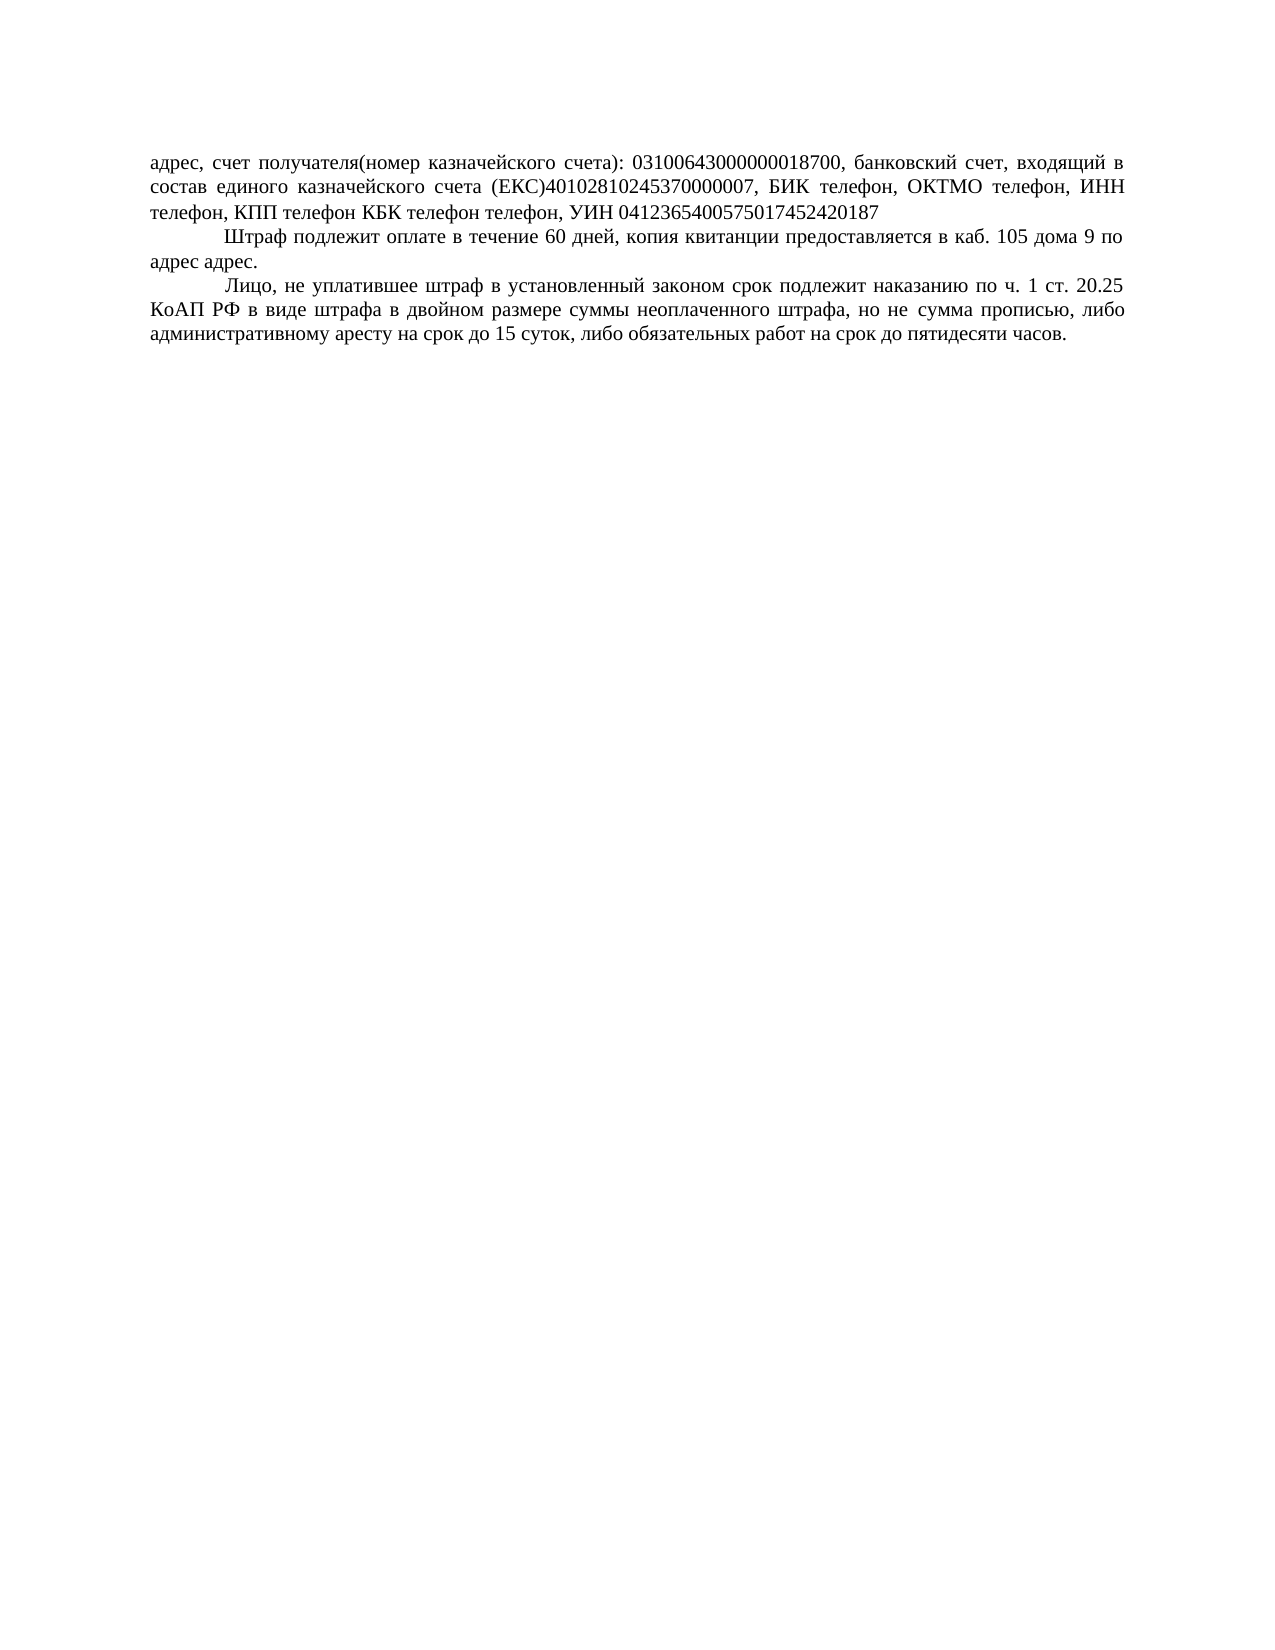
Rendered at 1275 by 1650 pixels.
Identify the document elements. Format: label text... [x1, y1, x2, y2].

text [150, 150, 1125, 224]
text Штраф подлежит оплате в течение 60 дней, копия квитанции предоставляется в каб. 105 дома 9 по адрес адрес. [150, 224, 1125, 273]
text Лицо, не уплатившее штраф в установленный законом срок подлежит наказанию по ч. 1 ст. 20.25 КоАП РФ в виде штрафа в двойном размере суммы неоплаченного штрафа, но не сумма прописью, либо административному аресту на срок до 15 суток, либо обязательных работ на срок до пятидесяти часов. [150, 273, 1125, 345]
